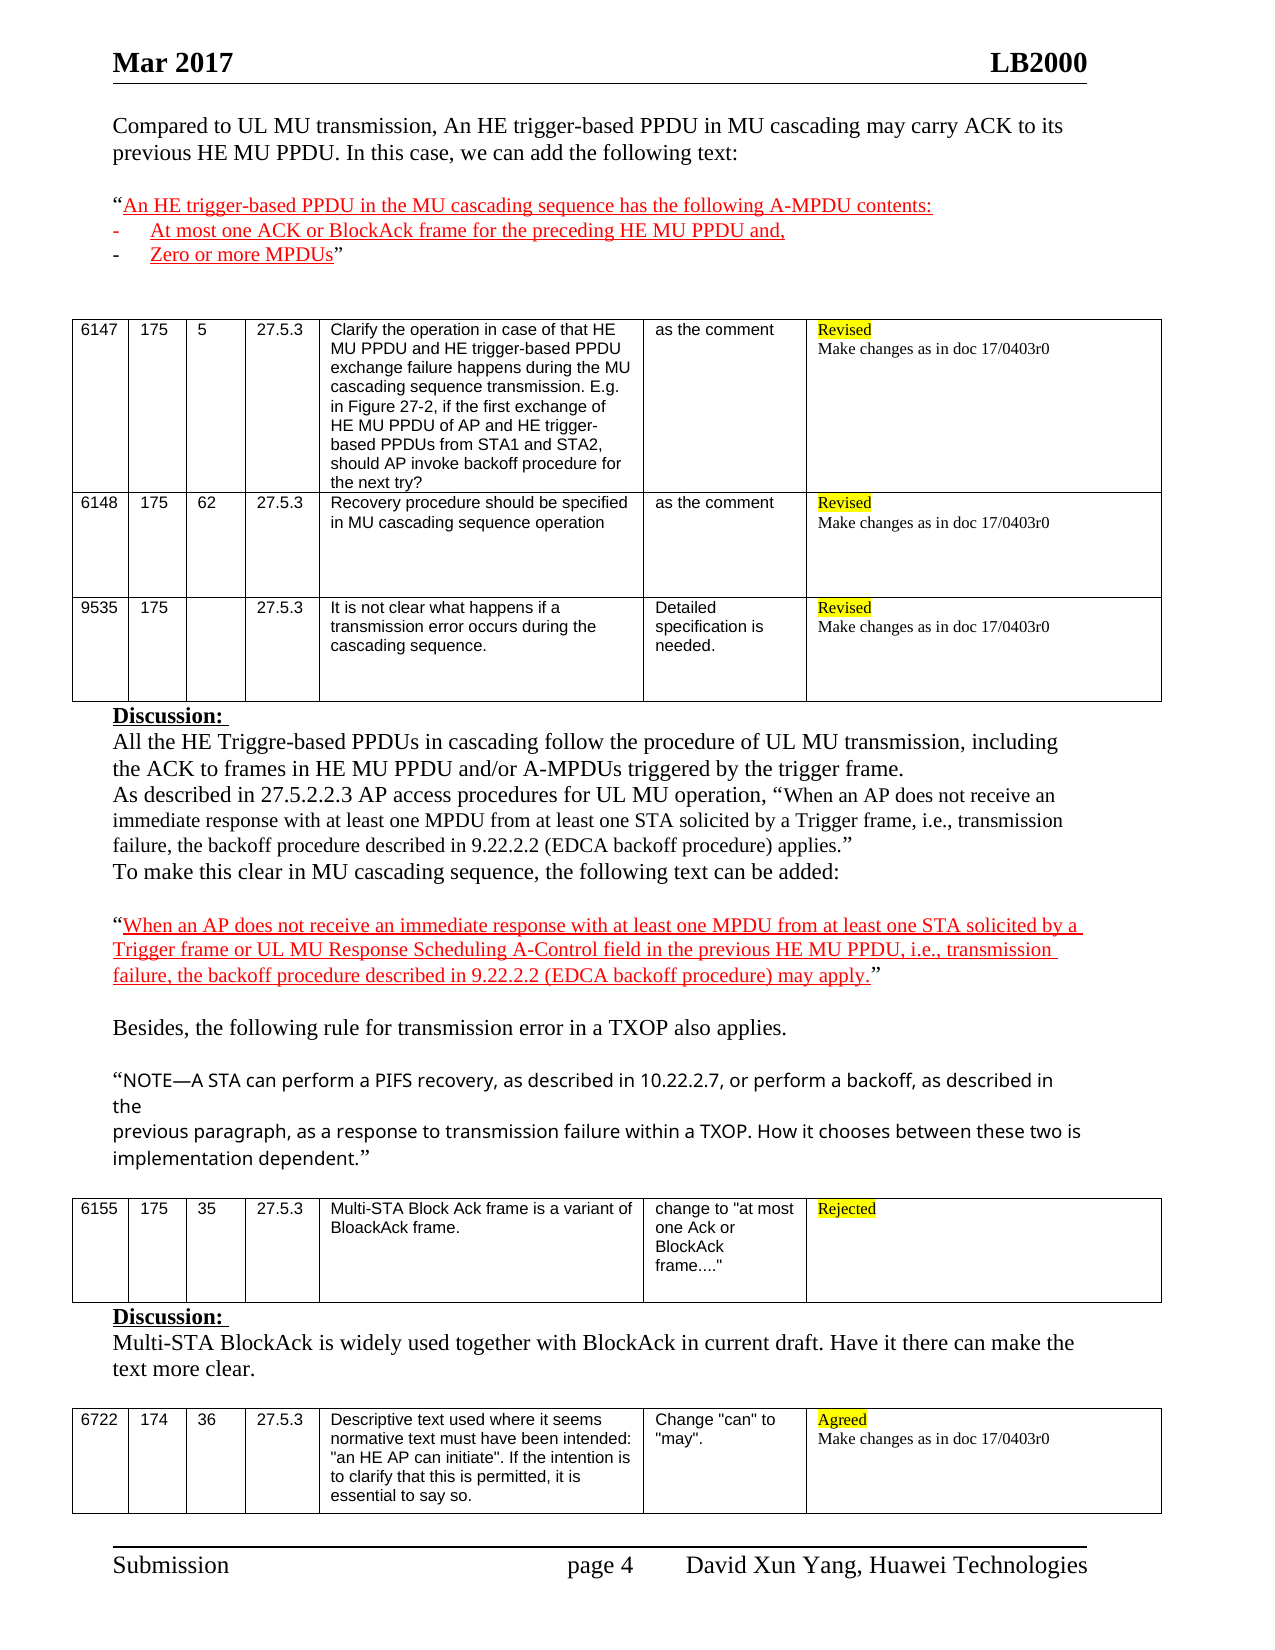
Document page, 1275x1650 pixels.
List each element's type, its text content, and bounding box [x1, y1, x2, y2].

text previous paragraph, as a response to transmission failure within a TXOP. How it chooses between these two is [112, 1119, 1087, 1144]
table_header 36 [187, 1409, 245, 1513]
table_cell Revised Make changes as in doc 17/0403r0 [807, 598, 1161, 701]
table_header change to "at most one Ack or BlockAck frame...." [644, 1199, 806, 1302]
table_cell [187, 598, 245, 701]
table_header Clarify the operation in case of that HE MU PPDU and HE trigger-based PPDU exchange failure happens during the MU cascading sequence transmission. E.g. in Figure 27-2, if the first exchange of HE MU PPDU of AP and HE trigger-based PPDUs from STA1 and STA2, should AP invoke backoff procedure for the next try? [320, 320, 643, 492]
table_cell 6148 [73, 493, 128, 597]
table_header 35 [187, 1199, 245, 1302]
table_header 175 [129, 1199, 186, 1302]
table_cell Revised Make changes as in doc 17/0403r0 [807, 493, 1161, 597]
table_header as the comment [644, 320, 806, 492]
table_cell It is not clear what happens if a transmission error occurs during the cascading sequence. [320, 598, 643, 701]
table_header Revised Make changes as in doc 17/0403r0 [807, 320, 1161, 492]
text All the HE Triggre-based PPDUs in cascading follow the procedure of UL MU transmission, including the ACK to frames in HE MU PPDU and/or A-MPDUs triggered by the trigger frame. [112, 728, 1087, 781]
table_cell as the comment [644, 493, 806, 597]
table_header Change "can" to "may". [644, 1409, 806, 1513]
table_header 6147 [73, 320, 128, 492]
text Discussion: [112, 1303, 1087, 1329]
list At most one ACK or BlockAck frame for the preceding HE MU PPDU and, [112, 218, 1087, 242]
table_cell 27.5.3 [246, 598, 319, 701]
table_cell 175 [129, 493, 186, 597]
table_cell Recovery procedure should be specified in MU cascading sequence operation [320, 493, 643, 597]
table_header 175 [129, 320, 186, 492]
table_header 174 [129, 1409, 186, 1513]
table_header Rejected [807, 1199, 1161, 1302]
text “An HE trigger-based PPDU in the MU cascading sequence has the following A-MPDU contents: [112, 192, 1087, 218]
table_header 27.5.3 [246, 320, 319, 492]
table_header Multi-STA Block Ack frame is a variant of BloackAck frame. [320, 1199, 643, 1302]
text Multi-STA BlockAck is widely used together with BlockAck in current draft. Have it there can make the text more clear. [112, 1329, 1087, 1382]
table_header 6155 [73, 1199, 128, 1302]
table_cell 62 [187, 493, 245, 597]
table_cell 27.5.3 [246, 493, 319, 597]
text implementation dependent.” [112, 1144, 1087, 1171]
text Compared to UL MU transmission, An HE trigger-based PPDU in MU cascading may carry ACK to its previous HE MU PPDU. In this case, we can add the following text: [112, 112, 1087, 165]
table_header 27.5.3 [246, 1199, 319, 1302]
table_cell 175 [129, 598, 186, 701]
table_cell 9535 [73, 598, 128, 701]
text To make this clear in MU cascading sequence, the following text can be added: [112, 858, 1087, 884]
text Besides, the following rule for transmission error in a TXOP also applies. [112, 1014, 1087, 1040]
list Zero or more MPDUs” [112, 242, 1087, 266]
table_header 6722 [73, 1409, 128, 1513]
table_cell Detailed specification is needed. [644, 598, 806, 701]
text As described in 27.5.2.2.3 AP access procedures for UL MU operation, “When an AP does not receive an immediate response with at least one MPDU from at least one STA solicited by a Trigger frame, i.e., transmission failure, the backoff procedure described in 9.22.2.2 (EDCA backoff procedure) applies.” [112, 781, 1087, 858]
table_header Agreed Make changes as in doc 17/0403r0 [807, 1409, 1161, 1513]
table_header Descriptive text used where it seems normative text must have been intended: "an HE AP can initiate". If the intention is to clarify that this is permitted, it is essential to say so. [320, 1409, 643, 1513]
text “NOTE—A STA can perform a PIFS recovery, as described in 10.22.2.7, or perform a backoff, as described in the [112, 1066, 1087, 1119]
table_header 5 [187, 320, 245, 492]
text “When an AP does not receive an immediate response with at least one MPDU from at least one STA solicited by a Trigger frame or UL MU Response Scheduling A-Control field in the previous HE MU PPDU, i.e., transmission failure, the backoff procedure described in 9.22.2.2 (EDCA backoff procedure) may apply.” [112, 911, 1087, 987]
table_header 27.5.3 [246, 1409, 319, 1513]
text Discussion: [112, 702, 1087, 728]
